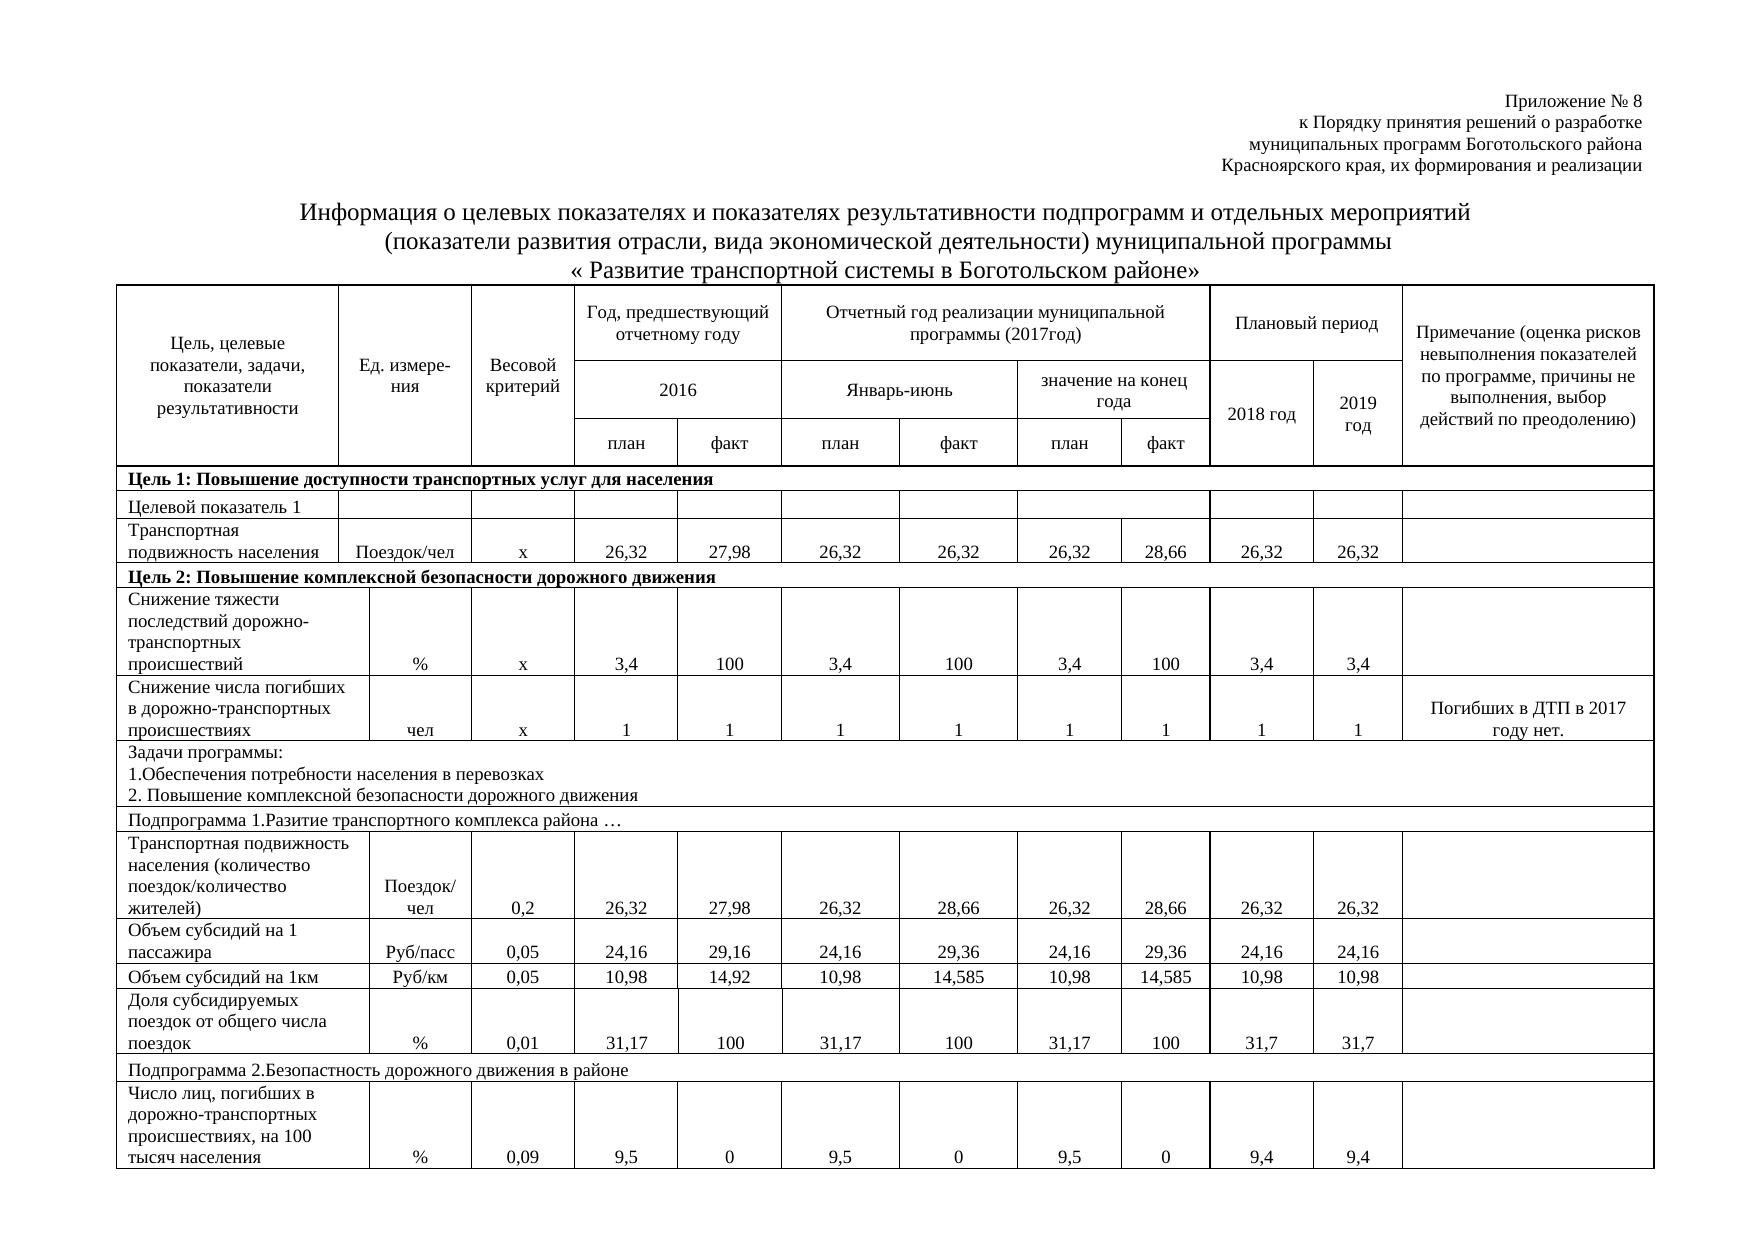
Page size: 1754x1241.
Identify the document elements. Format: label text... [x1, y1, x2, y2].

table_cell 26,32 [1314, 832, 1402, 918]
table_cell Ед. измере-ния [339, 286, 471, 465]
table_cell 26,32 [1314, 519, 1402, 562]
table_cell 1 [1314, 676, 1402, 740]
table_cell 3,4 [1314, 588, 1402, 674]
table_cell 0,05 [472, 919, 574, 962]
table_cell 9,5 [1018, 1082, 1121, 1168]
table_cell Поездок/чел [339, 519, 471, 562]
table_cell 26,32 [575, 519, 677, 562]
table_cell Задачи программы: 1.Обеспечения потребности населения в перевозках 2. Повышение комплексной безопасности дорожного движения [117, 741, 1653, 806]
table_cell 3,4 [782, 588, 899, 674]
table_cell 9,4 [1211, 1082, 1313, 1168]
table_cell [678, 491, 781, 518]
table_cell 2019 год [1314, 361, 1402, 465]
table_cell Год, предшествующий отчетному году [575, 286, 781, 360]
table_cell % [370, 588, 471, 674]
table_cell Число лиц, погибших в дорожно-транспортных происшествиях, на 100 тысяч населения [117, 1082, 369, 1168]
table_cell Январь-июнь [782, 361, 1017, 418]
table_cell Поездок/чел [370, 832, 471, 918]
table_cell [1403, 964, 1653, 987]
table_cell 27,98 [678, 832, 781, 918]
table_cell 0,05 [472, 964, 574, 987]
table_cell 29,36 [1122, 919, 1209, 962]
table_cell 26,32 [900, 519, 1017, 562]
table_cell факт [900, 419, 1017, 465]
table_cell Плановый период [1211, 286, 1402, 360]
table_cell х [472, 588, 574, 674]
table_cell 31,7 [1211, 989, 1313, 1053]
table_cell Транспортная подвижность населения (количество поездок/количество жителей) [117, 832, 369, 918]
table_cell 1 [900, 676, 1017, 740]
table_cell х [472, 676, 574, 740]
table_cell 26,32 [575, 832, 677, 918]
table_cell Отчетный год реализации муниципальной программы (2017год) [782, 286, 1209, 360]
table_cell [1403, 989, 1653, 1053]
table_cell 1 [1211, 676, 1313, 740]
table_cell [1403, 519, 1653, 562]
table_cell Целевой показатель 1 [117, 491, 338, 518]
table_cell факт [1122, 419, 1209, 465]
table_cell факт [678, 419, 781, 465]
table_cell 24,16 [1211, 919, 1313, 962]
table_cell 31,17 [1018, 989, 1121, 1053]
table_cell Примечание (оценка рисков невыполнения показателей по программе, причины не выполнения, выбор действий по преодолению) [1403, 286, 1653, 465]
table_cell 26,32 [1018, 519, 1121, 562]
table_cell 100 [900, 588, 1017, 674]
table_cell план [1018, 419, 1121, 465]
table_cell 100 [678, 588, 781, 674]
table_cell Снижение числа погибших в дорожно-транспортных происшествиях [117, 676, 369, 740]
table_cell Руб/пасс [370, 919, 471, 962]
table_cell 10,98 [575, 964, 677, 987]
table_cell 1 [1018, 676, 1121, 740]
table_cell 2016 [575, 361, 781, 418]
table_cell 24,16 [1018, 919, 1121, 962]
table_cell 100 [679, 989, 782, 1053]
table_cell 1 [782, 676, 899, 740]
table_cell 26,32 [1211, 832, 1313, 918]
table_cell 27,98 [678, 519, 781, 562]
table_cell 24,16 [1314, 919, 1402, 962]
table_cell 14,585 [1122, 964, 1209, 987]
table_cell Погибших в ДТП в 2017 году нет. [1403, 676, 1653, 740]
table_cell 9,5 [575, 1082, 677, 1168]
table_cell 26,32 [1018, 832, 1121, 918]
table_cell 24,16 [782, 919, 899, 962]
table_cell 9,5 [782, 1082, 899, 1168]
table_cell 100 [1122, 989, 1209, 1053]
table_cell 31,17 [783, 989, 899, 1053]
table_cell 0 [900, 1082, 1017, 1168]
table_cell 1 [575, 676, 677, 740]
table_cell 31,17 [575, 989, 678, 1053]
table_cell 100 [900, 989, 1017, 1053]
table_cell [1018, 491, 1209, 518]
table_cell 2018 год [1211, 361, 1313, 465]
table_cell 3,4 [1211, 588, 1313, 674]
table_cell 9,4 [1314, 1082, 1402, 1168]
table_cell 10,98 [1314, 964, 1402, 987]
table_cell 0 [678, 1082, 781, 1168]
table_cell Снижение тяжести последствий дорожно-транспортных происшествий [117, 588, 369, 674]
table_cell 3,4 [1018, 588, 1121, 674]
table_cell 0,01 [472, 989, 574, 1053]
table_cell Весовой критерий [472, 286, 574, 465]
table_cell [575, 491, 677, 518]
table_cell 0,2 [472, 832, 574, 918]
table_cell 1 [1122, 676, 1209, 740]
table_cell % [370, 1082, 471, 1168]
table_cell Руб/км [370, 964, 471, 987]
table_cell 26,32 [782, 519, 899, 562]
table_cell Цель 1: Повышение доступности транспортных услуг для населения [117, 467, 1653, 490]
table_cell 26,32 [782, 832, 899, 918]
table_cell Цель 2: Повышение комплексной безопасности дорожного движения [117, 563, 1653, 587]
table_cell 10,98 [782, 964, 899, 987]
table_cell [1403, 1082, 1653, 1168]
table_cell 31,7 [1314, 989, 1402, 1053]
table_cell 28,66 [900, 832, 1017, 918]
table_cell 0 [1122, 1082, 1209, 1168]
table_cell 100 [1122, 588, 1209, 674]
table_cell Объем субсидий на 1км [117, 964, 369, 987]
table_cell [900, 491, 1017, 518]
table_cell Транспортная подвижность населения [117, 519, 338, 562]
table_cell значение на конец года [1018, 361, 1209, 418]
table_cell Доля субсидируемых поездок от общего числа поездок [117, 989, 369, 1053]
table_cell план [782, 419, 899, 465]
table_cell 28,66 [1122, 519, 1209, 562]
table_cell Цель, целевые показатели, задачи, показатели результативности [117, 286, 338, 465]
table_cell [1403, 919, 1653, 962]
table_cell чел [370, 676, 471, 740]
table_cell 28,66 [1122, 832, 1209, 918]
table_cell [1211, 491, 1313, 518]
table_cell [1403, 832, 1653, 918]
table_cell [1314, 491, 1402, 518]
table_cell Объем субсидий на 1 пассажира [117, 919, 369, 962]
table_cell 10,98 [1211, 964, 1313, 987]
table_cell 29,16 [678, 919, 781, 962]
table_cell [472, 491, 574, 518]
table_cell [782, 491, 899, 518]
table_header Приложение № 8 к Порядку принятия решений о разработке муниципальных программ Боготольского района Красноярского края, их формирования и реализации Информация о целевых показателях и показателях результативности подпрограмм и отдельных мероприятий (показатели развития отрасли, вида экономической деятельности) муниципальной программы « Развитие транспортной системы в Боготольском районе» [117, 90, 1654, 284]
table_cell 24,16 [575, 919, 677, 962]
table_cell 1 [678, 676, 781, 740]
table_cell 14,585 [900, 964, 1017, 987]
table_cell 14,92 [678, 964, 781, 987]
table_cell 29,36 [900, 919, 1017, 962]
table_cell 0,09 [472, 1082, 574, 1168]
table_cell [339, 491, 471, 518]
table_cell план [575, 419, 677, 465]
table_cell [1403, 491, 1653, 518]
table_cell 3,4 [575, 588, 677, 674]
table_cell х [472, 519, 574, 562]
table_cell [1403, 588, 1653, 674]
table_cell Подпрограмма 2.Безопастность дорожного движения в районе [117, 1054, 1653, 1081]
table_cell % [370, 989, 471, 1053]
table_cell Подпрограмма 1.Разитие транспортного комплекса района … [117, 807, 1653, 831]
table_cell 10,98 [1018, 964, 1121, 987]
table_cell 26,32 [1211, 519, 1313, 562]
